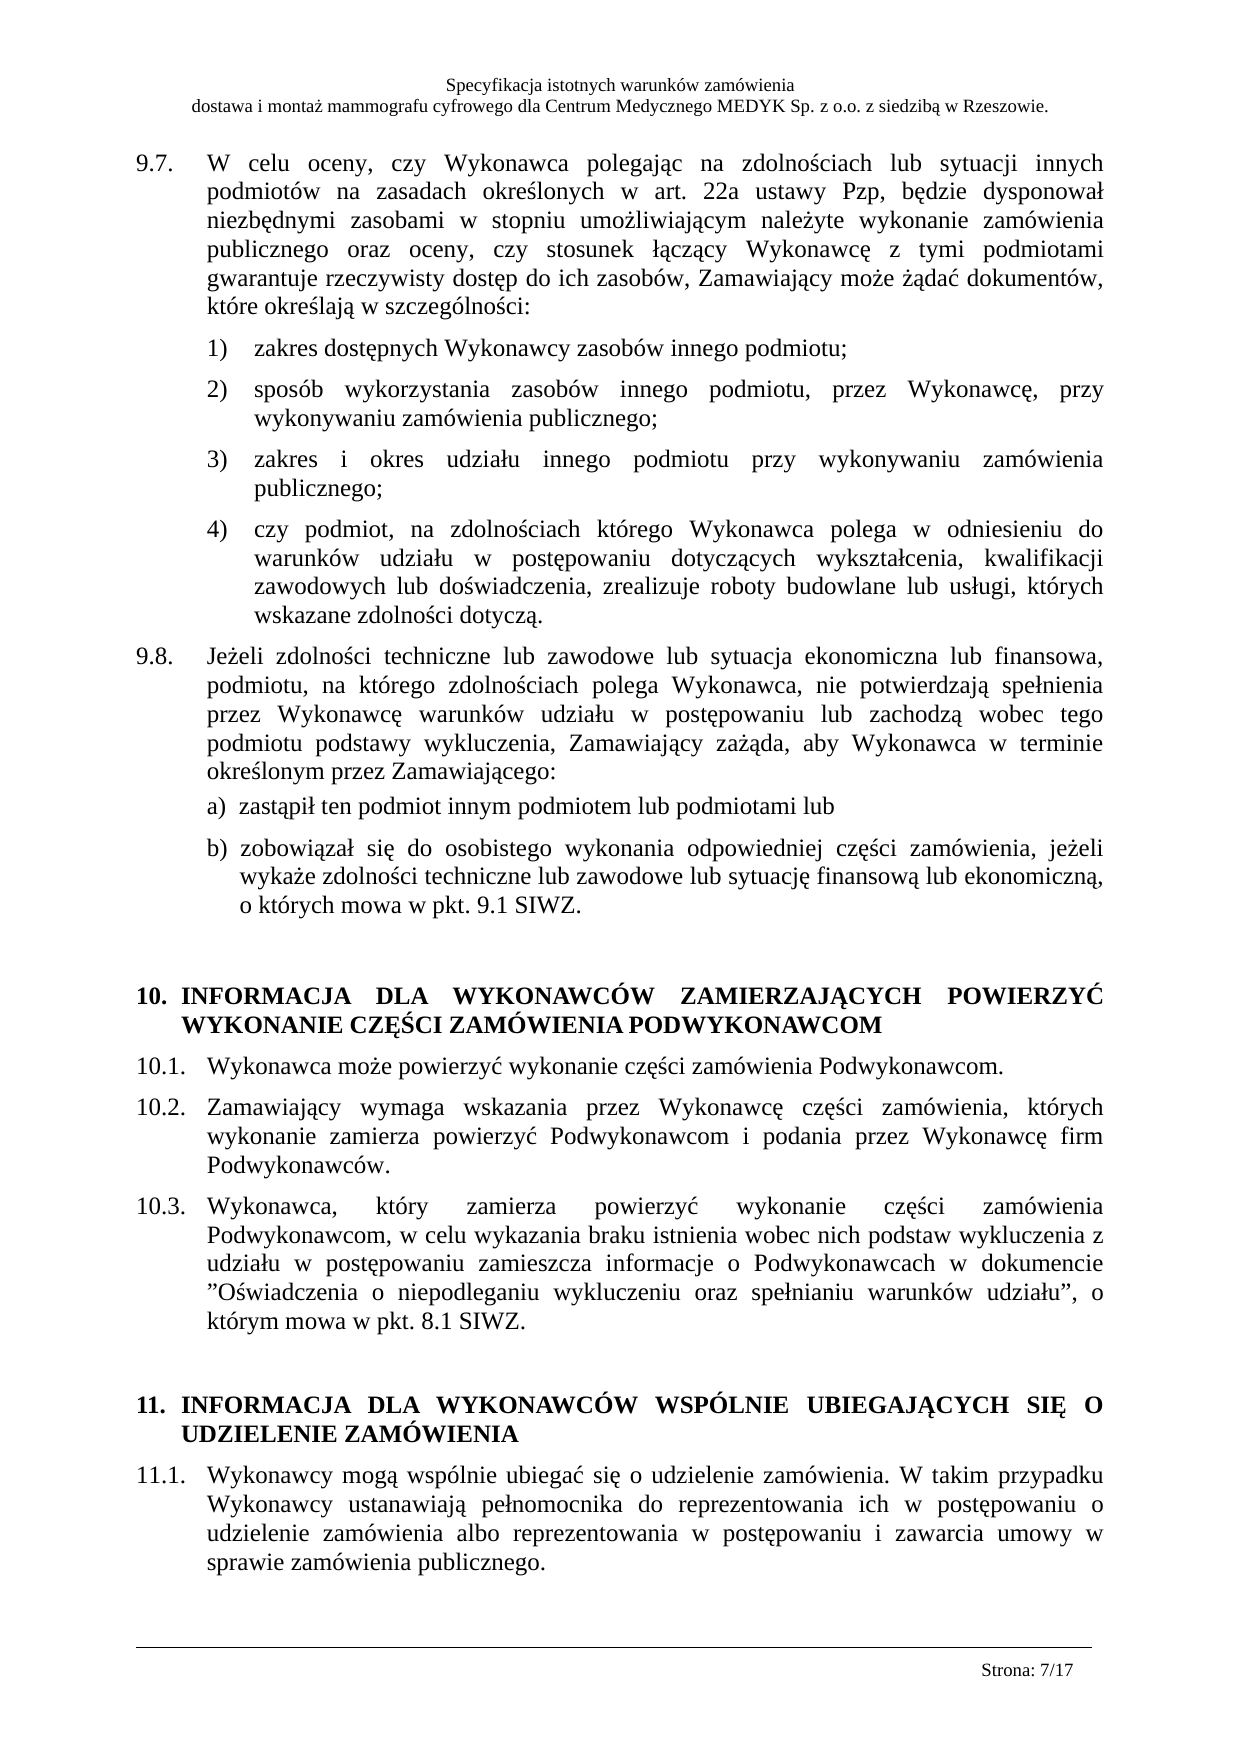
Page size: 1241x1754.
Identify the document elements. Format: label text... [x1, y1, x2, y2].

subtitle Informacja dla wykonawców wspólnie ubiegających się o udzielenie zamówienia [136, 1391, 1104, 1448]
subtitle zakres i okres udziału innego podmiotu przy wykonywaniu zamówienia publicznego; [207, 444, 1104, 501]
subtitle INFORMACJA DLA WYKONAWCÓW zamierzających powierzyć wykonanie części zamówienia podwykonawcom [136, 981, 1104, 1038]
subtitle W celu oceny, czy Wykonawca polegając na zdolnościach lub sytuacji innych podmiotów na zasadach określonych w art. 22a ustawy Pzp, będzie dysponował niezbędnymi zasobami w stopniu umożliwiającym należyte wykonanie zamówienia publicznego oraz oceny, czy stosunek łączący Wykonawcę z tymi podmiotami gwarantuje rzeczywisty dostęp do ich zasobów, Zamawiający może żądać dokumentów, które określają w szczególności: [136, 148, 1104, 320]
subtitle Jeżeli zdolności techniczne lub zawodowe lub sytuacja ekonomiczna lub finansowa, podmiotu, na którego zdolnościach polega Wykonawca, nie potwierdzają spełnienia przez Wykonawcę warunków udziału w postępowaniu lub zachodzą wobec tego podmiotu podstawy wykluczenia, Zamawiający zażąda, aby Wykonawca w terminie określonym przez Zamawiającego: [136, 641, 1104, 785]
subtitle zakres dostępnych Wykonawcy zasobów innego podmiotu; [207, 333, 1104, 361]
subtitle sposób wykorzystania zasobów innego podmiotu, przez Wykonawcę, przy wykonywaniu zamówienia publicznego; [207, 374, 1104, 431]
subtitle b) zobowiązał się do osobistego wykonania odpowiedniej części zamówienia, jeżeli wykaże zdolności techniczne lub zawodowe lub sytuację finansową lub ekonomiczną, o których mowa w pkt. 9.1 SIWZ. [207, 833, 1104, 919]
subtitle a) zastąpił ten podmiot innym podmiotem lub podmiotami lub [207, 791, 1104, 820]
subtitle Wykonawca, który zamierza powierzyć wykonanie części zamówienia Podwykonawcom, w celu wykazania braku istnienia wobec nich podstaw wykluczenia z udziału w postępowaniu zamieszcza informacje o Podwykonawcach w dokumencie ”Oświadczenia o niepodleganiu wykluczeniu oraz spełnianiu warunków udziału”, o którym mowa w pkt. 8.1 SIWZ. [136, 1191, 1104, 1335]
subtitle Zamawiający wymaga wskazania przez Wykonawcę części zamówienia, których wykonanie zamierza powierzyć Podwykonawcom i podania przez Wykonawcę firm Podwykonawców. [136, 1092, 1104, 1178]
subtitle Wykonawca może powierzyć wykonanie części zamówienia Podwykonawcom. [136, 1051, 1104, 1080]
subtitle czy podmiot, na zdolnościach którego Wykonawca polega w odniesieniu do warunków udziału w postępowaniu dotyczących wykształcenia, kwalifikacji zawodowych lub doświadczenia, zrealizuje roboty budowlane lub usługi, których wskazane zdolności dotyczą. [207, 514, 1104, 629]
subtitle Wykonawcy mogą wspólnie ubiegać się o udzielenie zamówienia. W takim przypadku Wykonawcy ustanawiają pełnomocnika do reprezentowania ich w postępowaniu o udzielenie zamówienia albo reprezentowania w postępowaniu i zawarcia umowy w sprawie zamówienia publicznego. [136, 1461, 1104, 1576]
